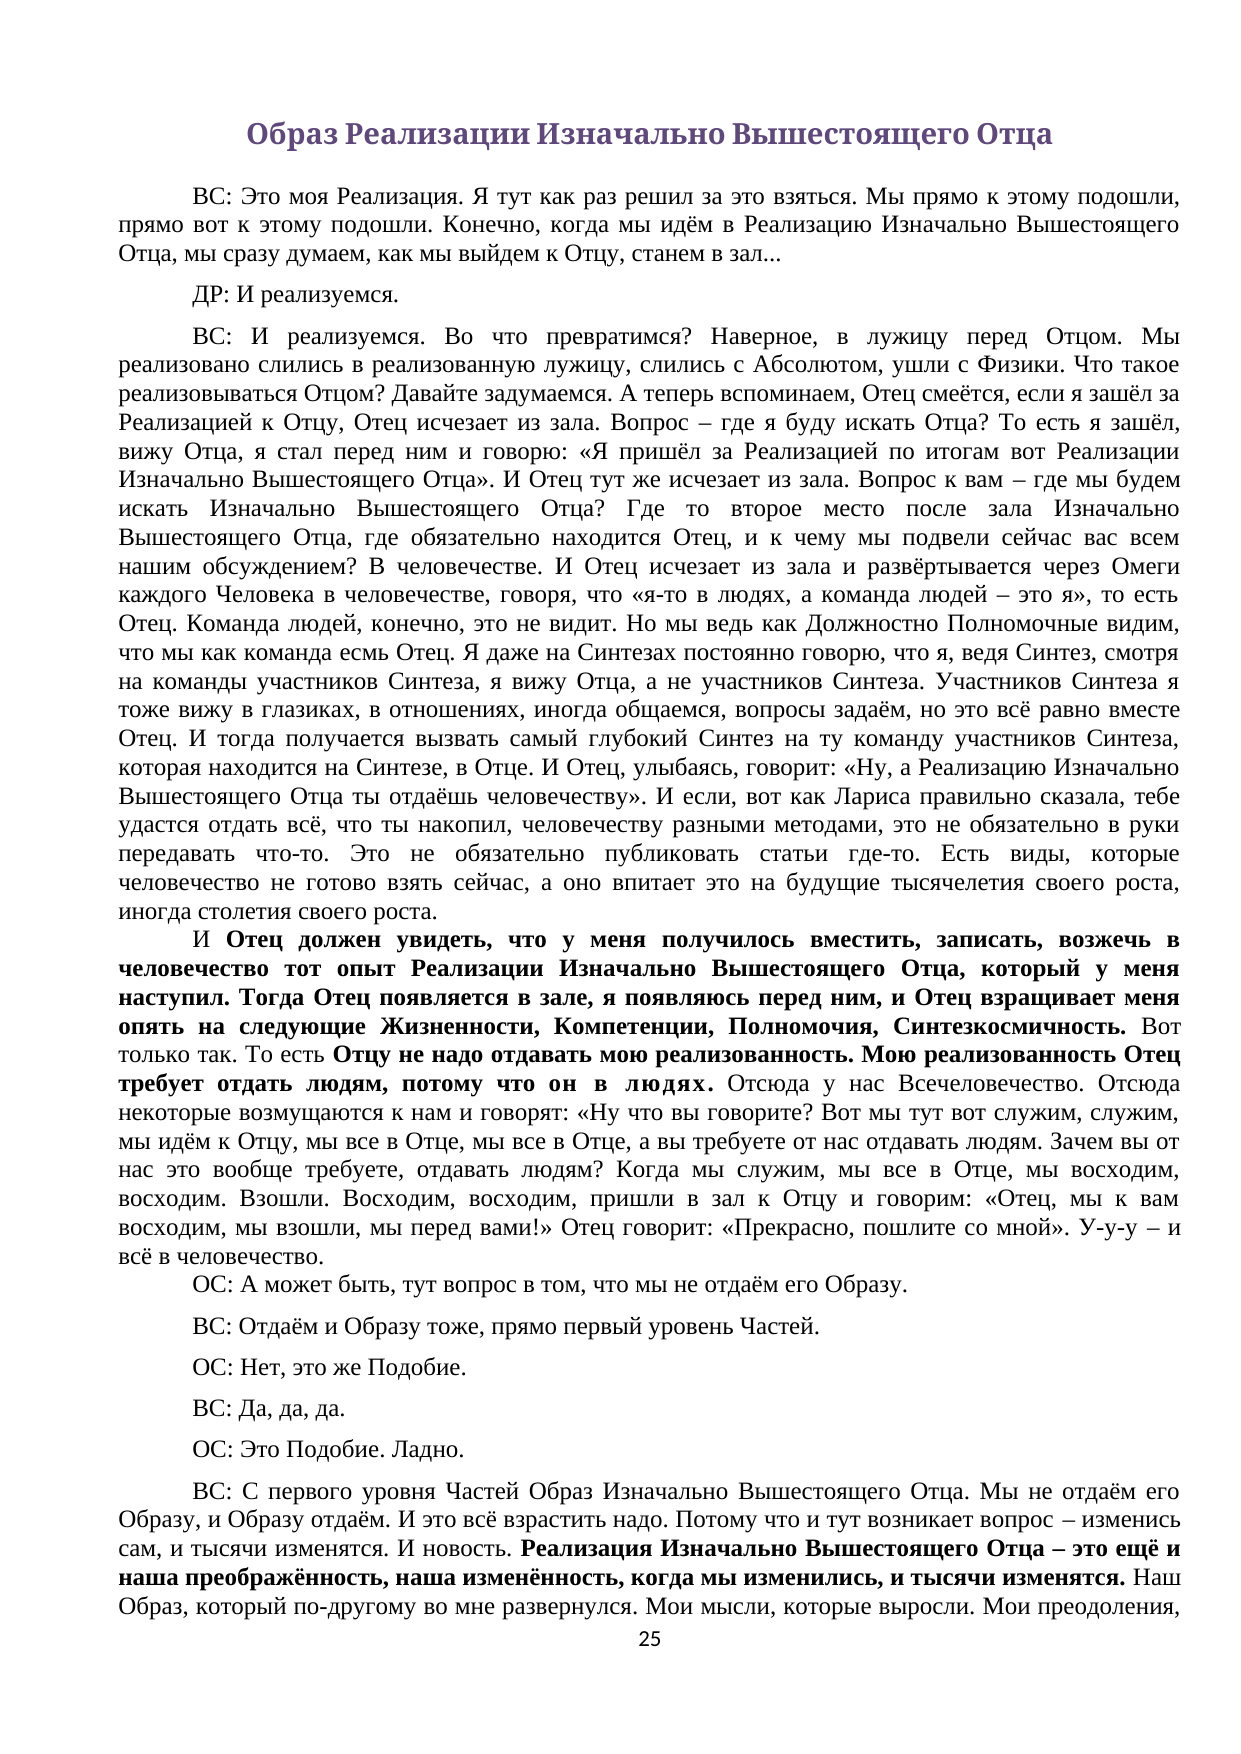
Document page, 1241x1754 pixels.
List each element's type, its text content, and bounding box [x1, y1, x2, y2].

text ДР: И реализуемся. [118, 279, 1181, 308]
text ОС: А может быть, тут вопрос в том, что мы не отдаём его Образу. [118, 1269, 1181, 1298]
text ВС: Это моя Реализация. Я тут как раз решил за это взяться. Мы прямо к этому подошли, прямо вот к этому подошли. Конечно, когда мы идём в Реализацию Изначально Вышестоящего Отца, мы сразу думаем, как мы выйдем к Отцу, станем в зал... [118, 181, 1181, 267]
text ОС: Это Подобие. Ладно. [118, 1434, 1181, 1463]
text ОС: Нет, это же Подобие. [118, 1352, 1181, 1381]
text ВС: Отдаём и Образу тоже, прямо первый уровень Частей. [118, 1311, 1181, 1339]
text ВС: И реализуемся. Во что превратимся? Наверное, в лужицу перед Отцом. Мы реализовано слились в реализованную лужицу, слились с Абсолютом, ушли с Физики. Что такое реализовываться Отцом? Давайте задумаемся. А теперь вспоминаем, Отец смеётся, если я зашёл за Реализацией к Отцу, Отец исчезает из зала. Вопрос – где я буду искать Отца? То есть я зашёл, вижу Отца, я стал перед ним и говорю: «Я пришёл за Реализацией по итогам вот Реализации Изначально Вышестоящего Отца». И Отец тут же исчезает из зала. Вопрос к вам – где мы будем искать Изначально Вышестоящего Отца? Где то второе место после зала Изначально Вышестоящего Отца, где обязательно находится Отец, и к чему мы подвели сейчас вас всем нашим обсуждением? В человечестве. И Отец исчезает из зала и развёртывается через Омеги каждого Человека в человечестве, говоря, что «я-то в людях, а команда людей – это я», то есть Отец. Команда людей, конечно, это не видит. Но мы ведь как Должностно Полномочные видим, что мы как команда есмь Отец. Я даже на Синтезах постоянно говорю, что я, ведя Синтез, смотря на команды участников Синтеза, я вижу Отца, а не участников Синтеза. Участников Синтеза я тоже вижу в глазиках, в отношениях, иногда общаемся, вопросы задаём, но это всё равно вместе Отец. И тогда получается вызвать самый глубокий Синтез на ту команду участников Синтеза, которая находится на Синтезе, в Отце. И Отец, улыбаясь, говорит: «Ну, а Реализацию Изначально Вышестоящего Отца ты отдаёшь человечеству». И если, вот как Лариса правильно сказала, тебе удастся отдать всё, что ты накопил, человечеству разными методами, это не обязательно в руки передавать что-то. Это не обязательно публиковать статьи где-то. Есть виды, которые человечество не готово взять сейчас, а оно впитает это на будущие тысячелетия своего роста, иногда столетия своего роста. [118, 321, 1181, 924]
text ВС: Да, да, да. [118, 1393, 1181, 1422]
text И Отец должен увидеть, что у меня получилось вместить, записать, возжечь в человечество тот опыт Реализации Изначально Вышестоящего Отца, который у меня наступил. Тогда Отец появляется в зале, я появляюсь перед ним, и Отец взращивает меня опять на следующие Жизненности, Компетенции, Полномочия, Синтезкосмичность. Вот только так. То есть Отцу не надо отдавать мою реализованность. Мою реализованность Отец требует отдать людям, потому что он в людях. Отсюда у нас Всечеловечество. Отсюда некоторые возмущаются к нам и говорят: «Ну что вы говорите? Вот мы тут вот служим, служим, мы идём к Отцу, мы все в Отце, мы все в Отце, а вы требуете от нас отдавать людям. Зачем вы от нас это вообще требуете, отдавать людям? Когда мы служим, мы все в Отце, мы восходим, восходим. Взошли. Восходим, восходим, пришли в зал к Отцу и говорим: «Отец, мы к вам восходим, мы взошли, мы перед вами!» Отец говорит: «Прекрасно, пошлите со мной». У-у-у – и всё в человечество. [118, 924, 1181, 1269]
subtitle Образ Реализации Изначально Вышестоящего Отца [118, 118, 1181, 152]
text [118, 1476, 1181, 1619]
